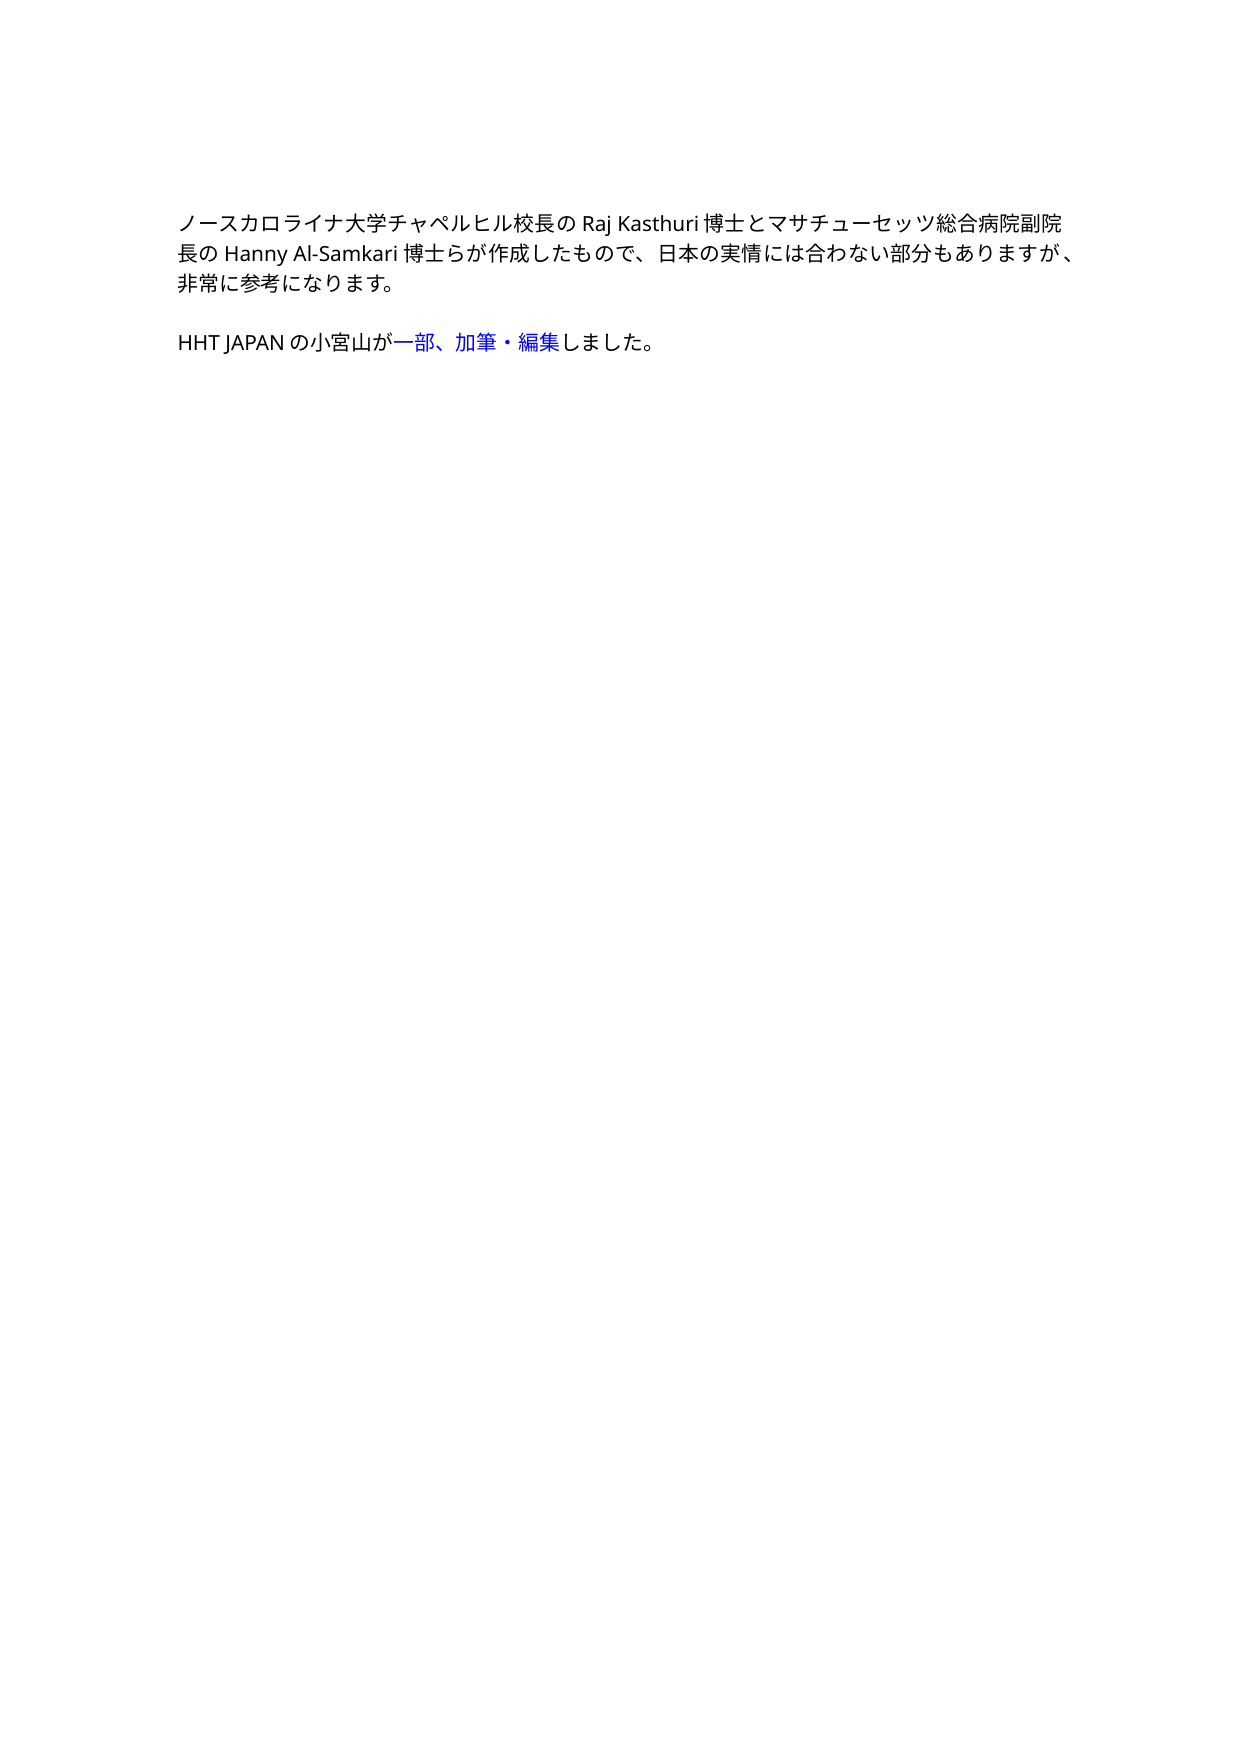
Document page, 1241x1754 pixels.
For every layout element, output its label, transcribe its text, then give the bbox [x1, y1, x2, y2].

text HHT JAPANの小宮山が一部、加筆・編集しました。 [177, 326, 1063, 356]
text ノースカロライナ大学チャペルヒル校長のRaj Kasthuri博士とマサチューセッツ総合病院副院長のHanny Al-Samkari博士らが作成したもので、日本の実情には合わない部分もありますが、非常に参考になります。 [177, 207, 1063, 298]
